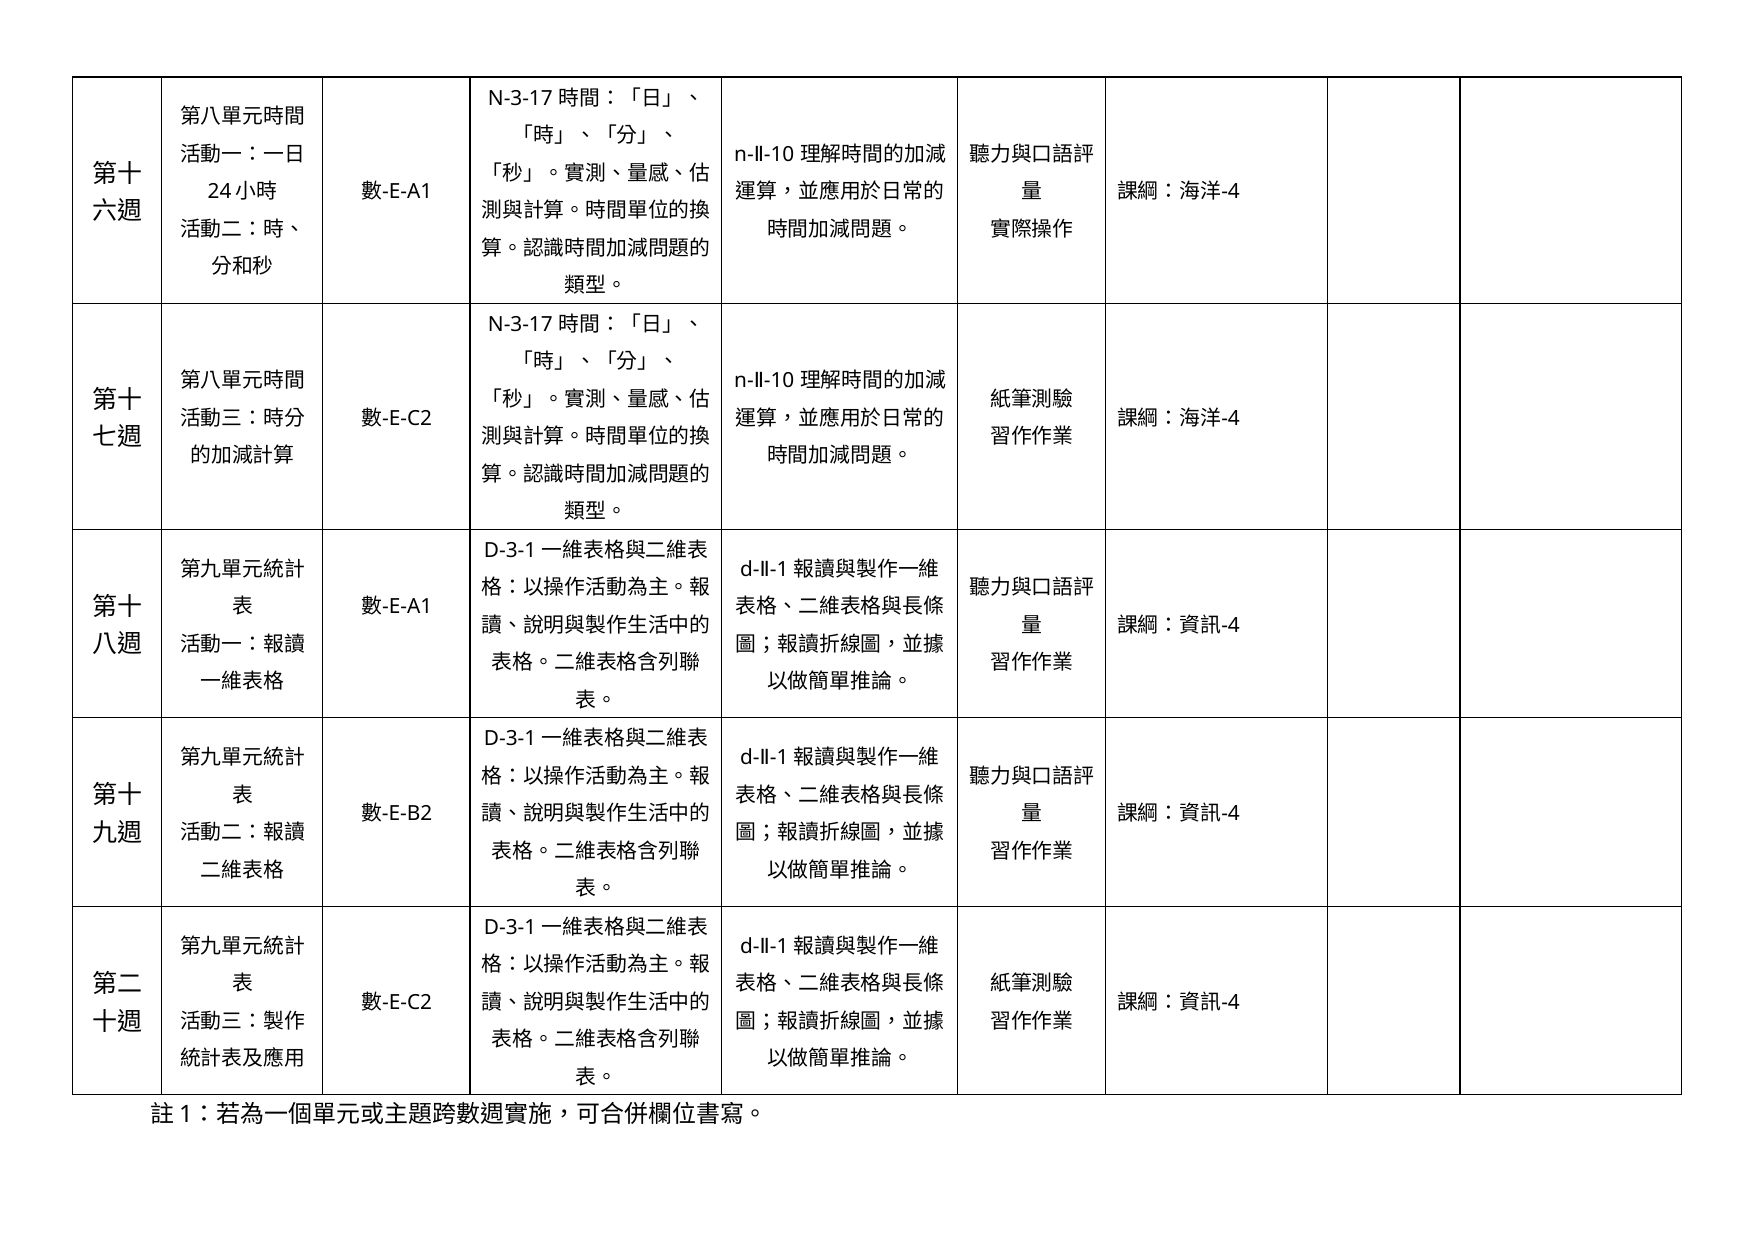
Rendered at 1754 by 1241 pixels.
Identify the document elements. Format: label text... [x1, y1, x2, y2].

text 註1：若為一個單元或主題跨數週實施，可合併欄位書寫。 [150, 1095, 1604, 1130]
table_cell [1328, 304, 1459, 528]
table_cell 課綱：資訊-4 [1106, 907, 1327, 1094]
table_cell 聽力與口語評量 習作作業 [958, 530, 1105, 717]
table_cell 數-E-A1 [323, 78, 469, 302]
table_cell N-3-17 時間：「日」、「時」、「分」、「秒」。實測、量感、估測與計算。時間單位的換算。認識時間加減問題的類型。 [471, 78, 721, 302]
table_cell 數-E-C2 [323, 907, 469, 1094]
table_cell [1328, 718, 1459, 906]
table_cell 紙筆測驗 習作作業 [958, 907, 1105, 1094]
table_cell D-3-1 一維表格與二維表格：以操作活動為主。報讀、說明與製作生活中的表格。二維表格含列聯表。 [471, 718, 721, 906]
table_cell 第二十週 [73, 907, 161, 1094]
table_cell n-Ⅱ-10 理解時間的加減運算，並應用於日常的時間加減問題。 [722, 78, 957, 302]
table_cell 第九單元統計表 活動二：報讀二維表格 [162, 718, 322, 906]
table_cell D-3-1 一維表格與二維表格：以操作活動為主。報讀、說明與製作生活中的表格。二維表格含列聯表。 [471, 530, 721, 717]
table_cell 第八單元時間 活動一：一日24小時 活動二：時、分和秒 [162, 78, 322, 302]
table_cell 課綱：海洋-4 [1106, 78, 1327, 302]
table_cell 第十九週 [73, 718, 161, 906]
table_cell N-3-17 時間：「日」、「時」、「分」、「秒」。實測、量感、估測與計算。時間單位的換算。認識時間加減問題的類型。 [471, 304, 721, 528]
table_cell 數-E-A1 [323, 530, 469, 717]
table_cell 課綱：海洋-4 [1106, 304, 1327, 528]
table_cell [1461, 304, 1681, 528]
table_cell 聽力與口語評量 實際操作 [958, 78, 1105, 302]
table_cell [1461, 530, 1681, 717]
table_cell [1461, 78, 1681, 302]
table_cell 數-E-B2 [323, 718, 469, 906]
table_cell 第九單元統計表 活動三：製作統計表及應用 [162, 907, 322, 1094]
table_cell D-3-1 一維表格與二維表格：以操作活動為主。報讀、說明與製作生活中的表格。二維表格含列聯表。 [471, 907, 721, 1094]
table_cell [1328, 78, 1459, 302]
table_cell d-Ⅱ-1 報讀與製作一維表格、二維表格與長條圖；報讀折線圖，並據以做簡單推論。 [722, 530, 957, 717]
table_cell 第十七週 [73, 304, 161, 528]
table_cell 課綱：資訊-4 [1106, 530, 1327, 717]
table_cell 第十六週 [73, 78, 161, 302]
table_cell d-Ⅱ-1 報讀與製作一維表格、二維表格與長條圖；報讀折線圖，並據以做簡單推論。 [722, 907, 957, 1094]
table_cell d-Ⅱ-1 報讀與製作一維表格、二維表格與長條圖；報讀折線圖，並據以做簡單推論。 [722, 718, 957, 906]
table_cell 第十八週 [73, 530, 161, 717]
table_cell 聽力與口語評量 習作作業 [958, 718, 1105, 906]
table_cell 紙筆測驗 習作作業 [958, 304, 1105, 528]
table_cell [1461, 907, 1681, 1094]
table_cell 第八單元時間 活動三：時分的加減計算 [162, 304, 322, 528]
table_cell 課綱：資訊-4 [1106, 718, 1327, 906]
table_cell [1328, 907, 1459, 1094]
table_cell 數-E-C2 [323, 304, 469, 528]
table_cell 第九單元統計表 活動一：報讀一維表格 [162, 530, 322, 717]
table_cell [1328, 530, 1459, 717]
table_cell [1461, 718, 1681, 906]
table_cell n-Ⅱ-10 理解時間的加減運算，並應用於日常的時間加減問題。 [722, 304, 957, 528]
